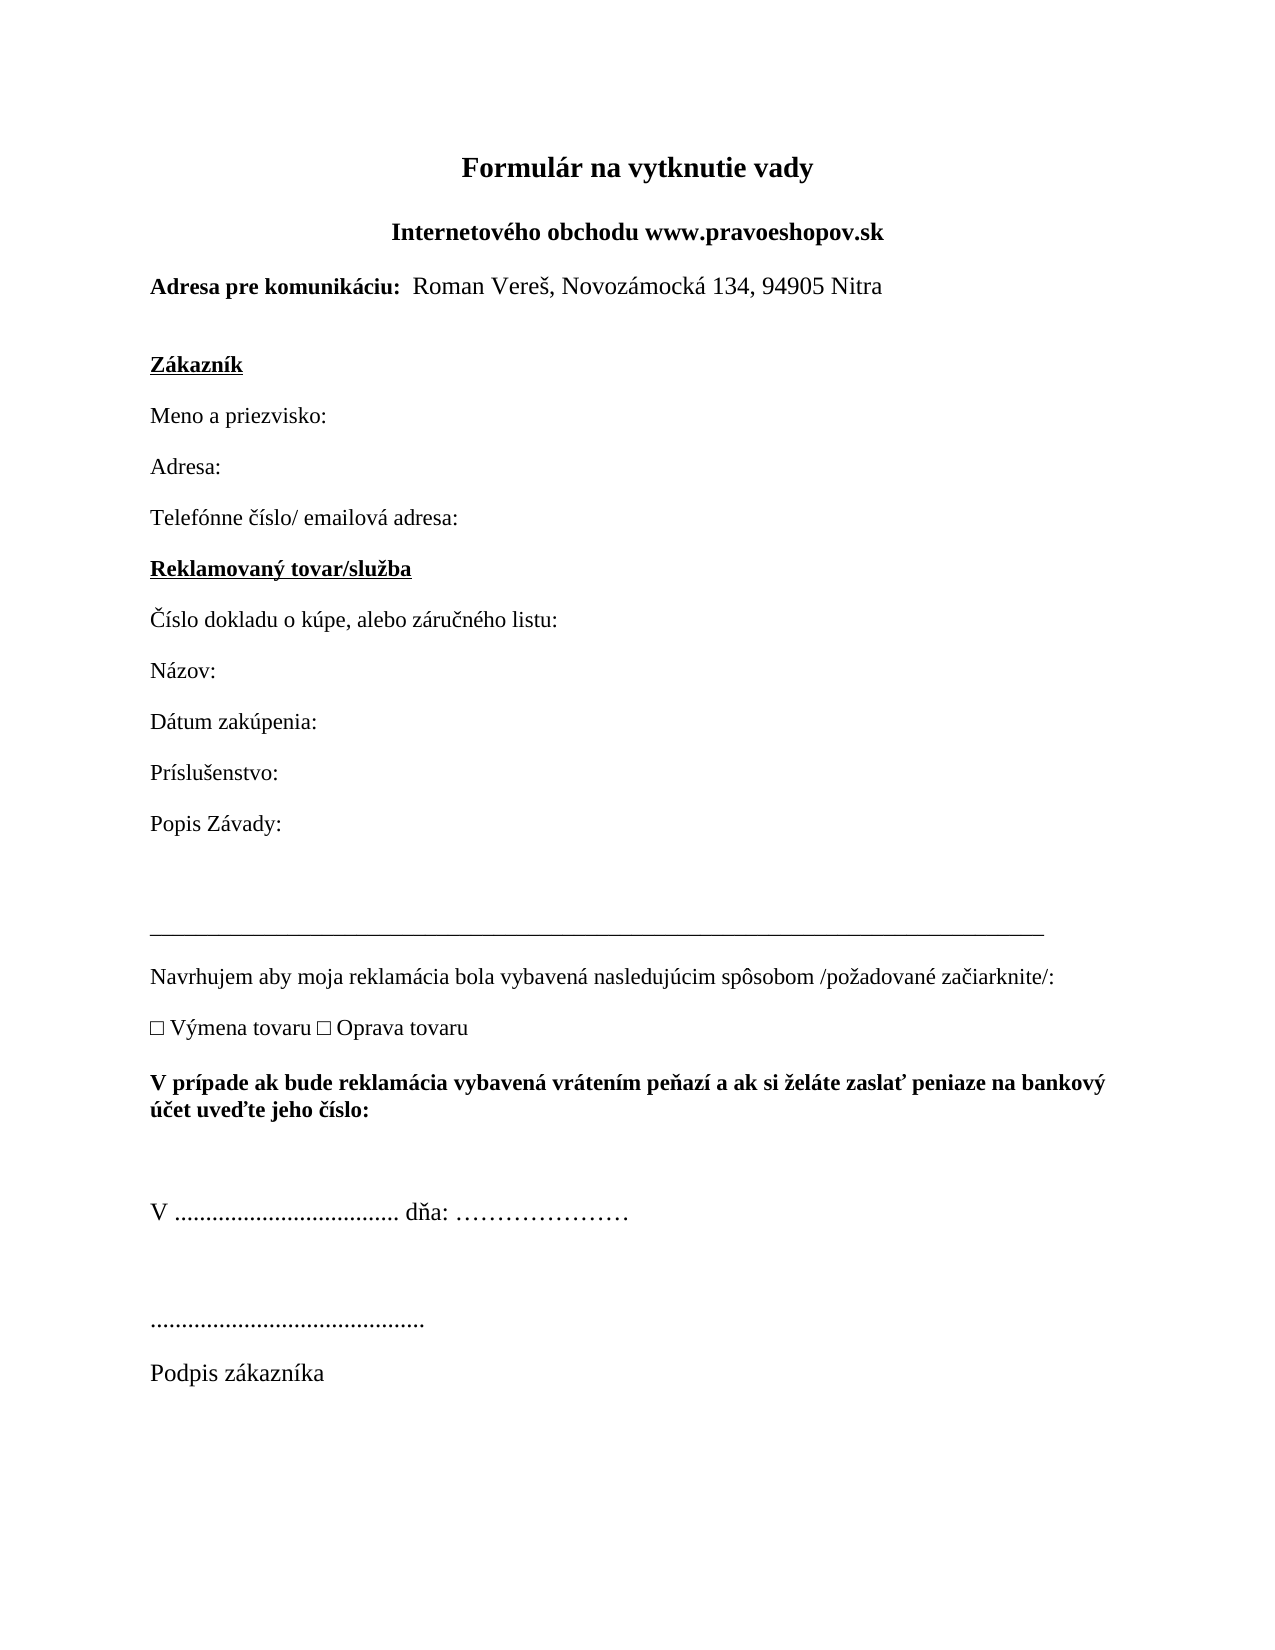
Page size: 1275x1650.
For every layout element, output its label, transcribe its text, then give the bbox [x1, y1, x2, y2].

text Navrhujem aby moja reklamácia bola vybavená nasledujúcim spôsobom /požadované začiarknite/: [150, 963, 1125, 989]
text Adresa pre komunikáciu: Roman Vereš, Novozámocká 134, 94905 Nitra [150, 271, 1125, 300]
text Formulár na vytknutie vady [150, 150, 1125, 183]
text ............................................ [150, 1304, 1125, 1333]
text Podpis zákazníka [150, 1358, 1125, 1387]
text Internetového obchodu www.pravoeshopov.sk [150, 217, 1125, 246]
text Telefónne číslo/ emailová adresa: [150, 504, 1125, 530]
text V prípade ak bude reklamácia vybavená vrátením peňazí a ak si želáte zaslať peniaze na bankový účet uveďte jeho číslo: [150, 1069, 1125, 1122]
text Číslo dokladu o kúpe, alebo záručného listu: [150, 606, 1125, 632]
text Adresa: [150, 453, 1125, 479]
text □ Výmena tovaru □ Oprava tovaru [150, 1014, 1125, 1041]
text Príslušenstvo: [150, 759, 1125, 785]
text V .................................... dňa: ………………… [150, 1197, 1125, 1226]
text ______________________________________________________________________________ [150, 912, 1125, 938]
text Reklamovaný tovar/služba [150, 555, 1125, 581]
text Meno a priezvisko: [150, 402, 1125, 428]
text Zákazník [150, 351, 1125, 377]
text Popis Závady: [150, 810, 1125, 836]
text Názov: [150, 657, 1125, 683]
text Dátum zakúpenia: [150, 708, 1125, 734]
